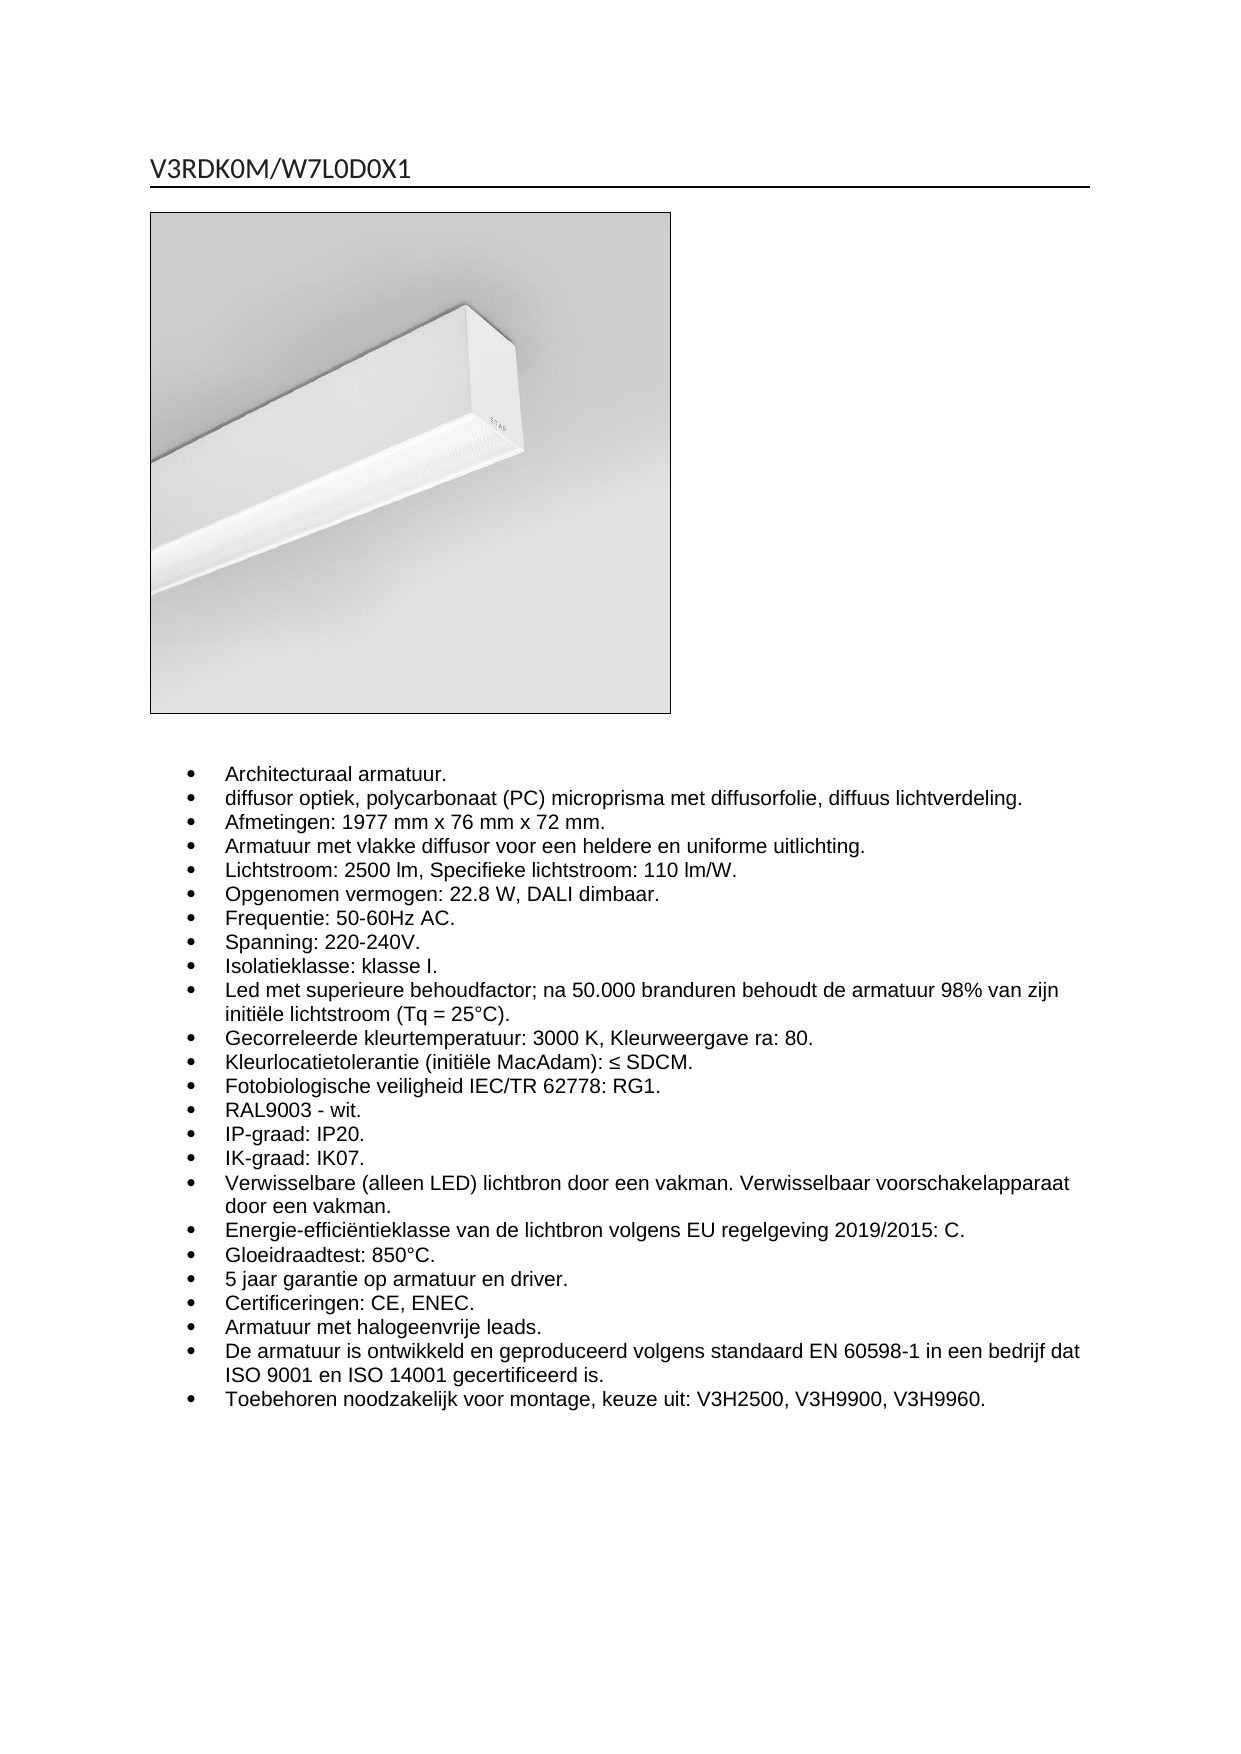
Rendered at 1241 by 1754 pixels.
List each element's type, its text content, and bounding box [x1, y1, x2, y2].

list Architecturaal armatuur. [187, 761, 1090, 785]
list Gloeidraadtest: 850°C. [187, 1242, 1090, 1266]
list Verwisselbare (alleen LED) lichtbron door een vakman. Verwisselbaar voorschakelapparaat door een vakman. [187, 1170, 1090, 1218]
list diffusor optiek, polycarbonaat (PC) microprisma met diffusorfolie, diffuus lichtverdeling. [187, 785, 1090, 809]
list Kleurlocatietolerantie (initiële MacAdam): ≤ SDCM. [187, 1050, 1090, 1074]
list Spanning: 220-240V. [187, 930, 1090, 954]
list Fotobiologische veiligheid IEC/TR 62778: RG1. [187, 1074, 1090, 1098]
list Energie-efficiëntieklasse van de lichtbron volgens EU regelgeving 2019/2015: C. [187, 1218, 1090, 1242]
list IK-graad: IK07. [187, 1146, 1090, 1170]
list Opgenomen vermogen: 22.8 W, DALI dimbaar. [187, 882, 1090, 906]
list Lichtstroom: 2500 lm, Specifieke lichtstroom: 110 lm/W. [187, 858, 1090, 882]
list RAL9003 - wit. [187, 1098, 1090, 1122]
picture [151, 213, 670, 713]
list Afmetingen: 1977 mm x 76 mm x 72 mm. [187, 809, 1090, 833]
list Armatuur met halogeenvrije leads. [187, 1314, 1090, 1339]
list IP-graad: IP20. [187, 1122, 1090, 1146]
list Frequentie: 50-60Hz AC. [187, 906, 1090, 930]
list 5 jaar garantie op armatuur en driver. [187, 1266, 1090, 1291]
list Armatuur met vlakke diffusor voor een heldere en uniforme uitlichting. [187, 833, 1090, 858]
list De armatuur is ontwikkeld en geproduceerd volgens standaard EN 60598-1 in een bedrijf dat ISO 9001 en ISO 14001 gecertificeerd is. [187, 1339, 1090, 1387]
list Isolatieklasse: klasse I. [187, 954, 1090, 978]
list Toebehoren noodzakelijk voor montage, keuze uit: V3H2500, V3H9900, V3H9960. [187, 1387, 1090, 1411]
list Gecorreleerde kleurtemperatuur: 3000 K, Kleurweergave ra: 80. [187, 1026, 1090, 1050]
list Led met superieure behoudfactor; na 50.000 branduren behoudt de armatuur 98% van zijn initiële lichtstroom (Tq = 25°C). [187, 978, 1090, 1026]
list Certificeringen: CE, ENEC. [187, 1291, 1090, 1314]
text V3RDK0M/W7L0D0X1 [150, 150, 1090, 186]
